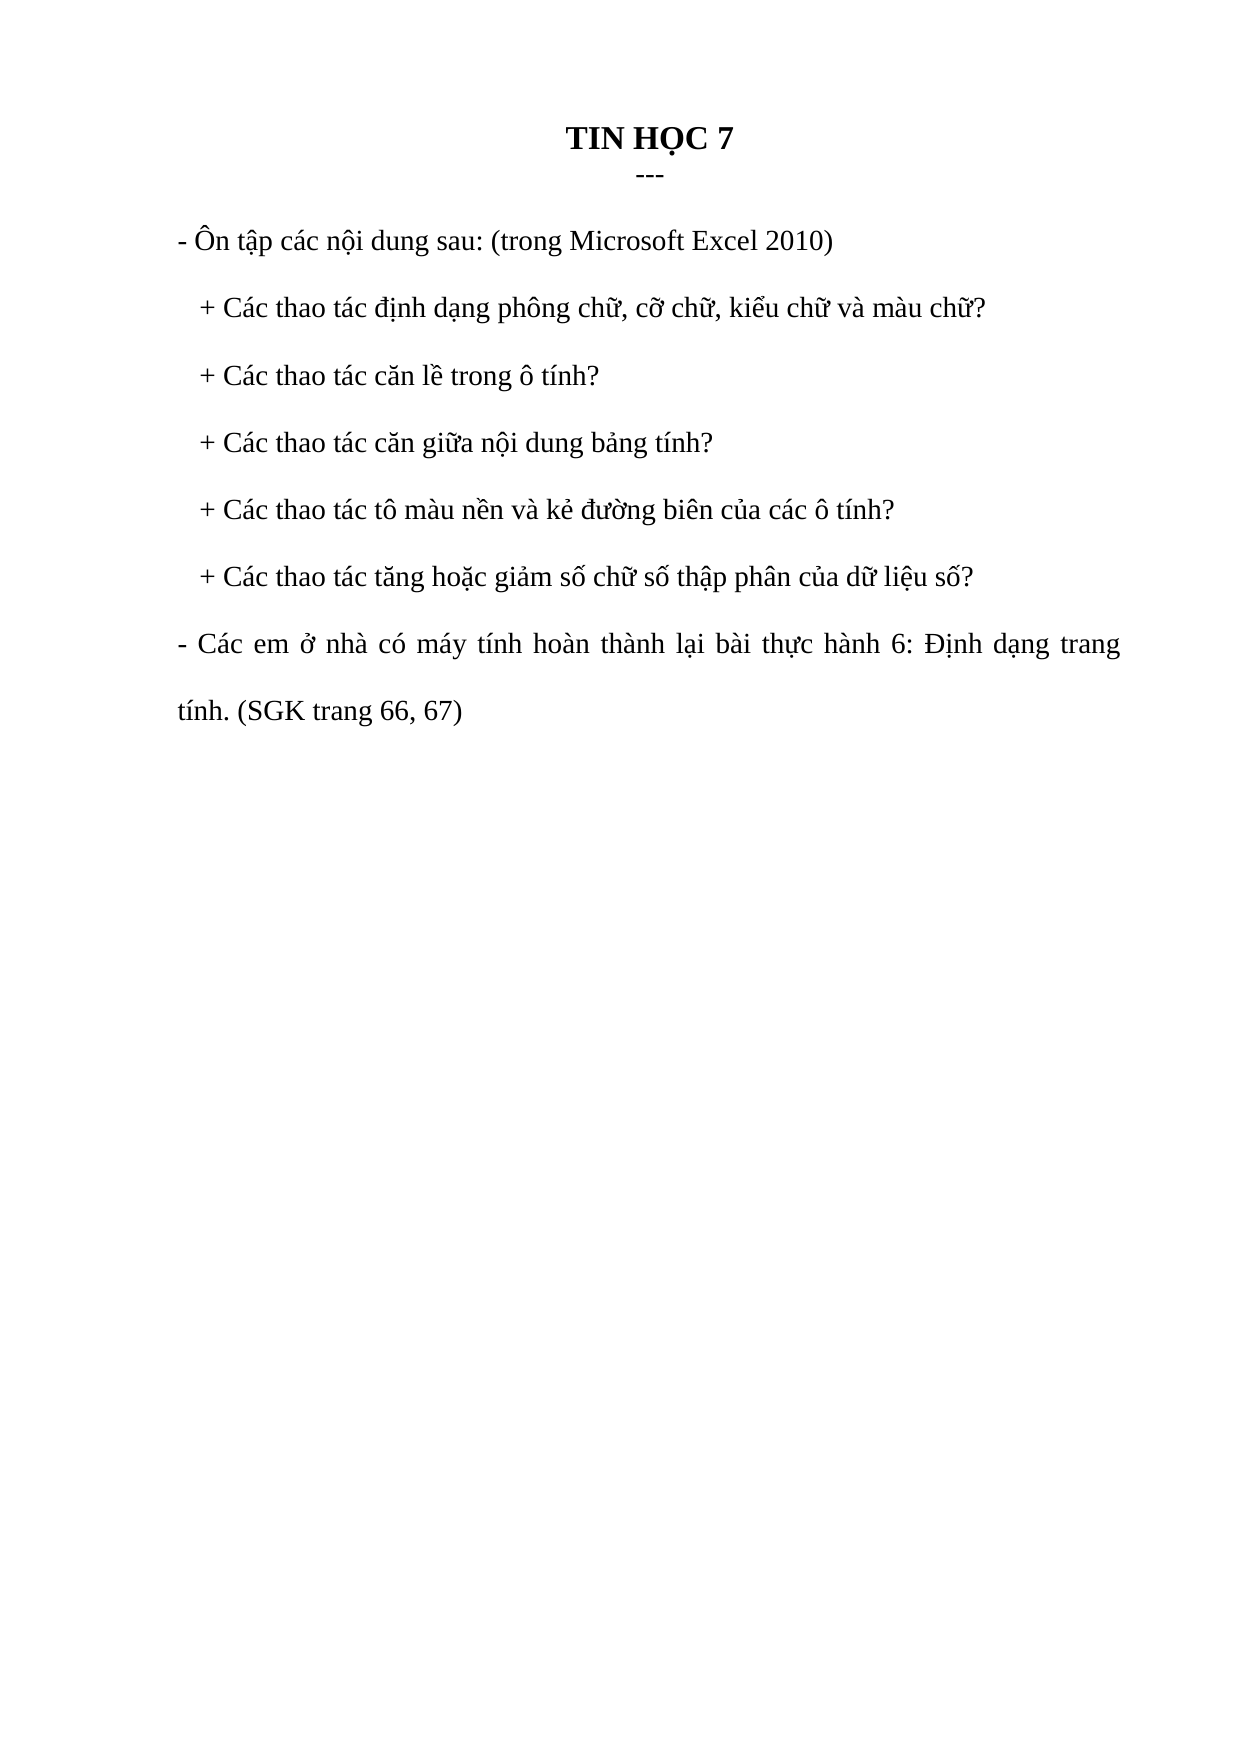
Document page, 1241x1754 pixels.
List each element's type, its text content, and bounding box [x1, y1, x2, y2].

text + Các thao tác căn giữa nội dung bảng tính? [177, 425, 1122, 458]
text --- [177, 156, 1122, 190]
text TIN HỌC 7 [177, 118, 1122, 156]
text + Các thao tác tô màu nền và kẻ đường biên của các ô tính? [177, 492, 1122, 525]
text - Ôn tập các nội dung sau: (trong Microsoft Excel 2010) [177, 223, 1122, 257]
text - Các em ở nhà có máy tính hoàn thành lại bài thực hành 6: Định dạng trang tính. (SGK trang 66, 67) [177, 626, 1122, 727]
text + Các thao tác tăng hoặc giảm số chữ số thập phân của dữ liệu số? [177, 559, 1122, 592]
text + Các thao tác căn lề trong ô tính? [177, 358, 1122, 391]
text + Các thao tác định dạng phông chữ, cỡ chữ, kiểu chữ và màu chữ? [177, 291, 1122, 324]
